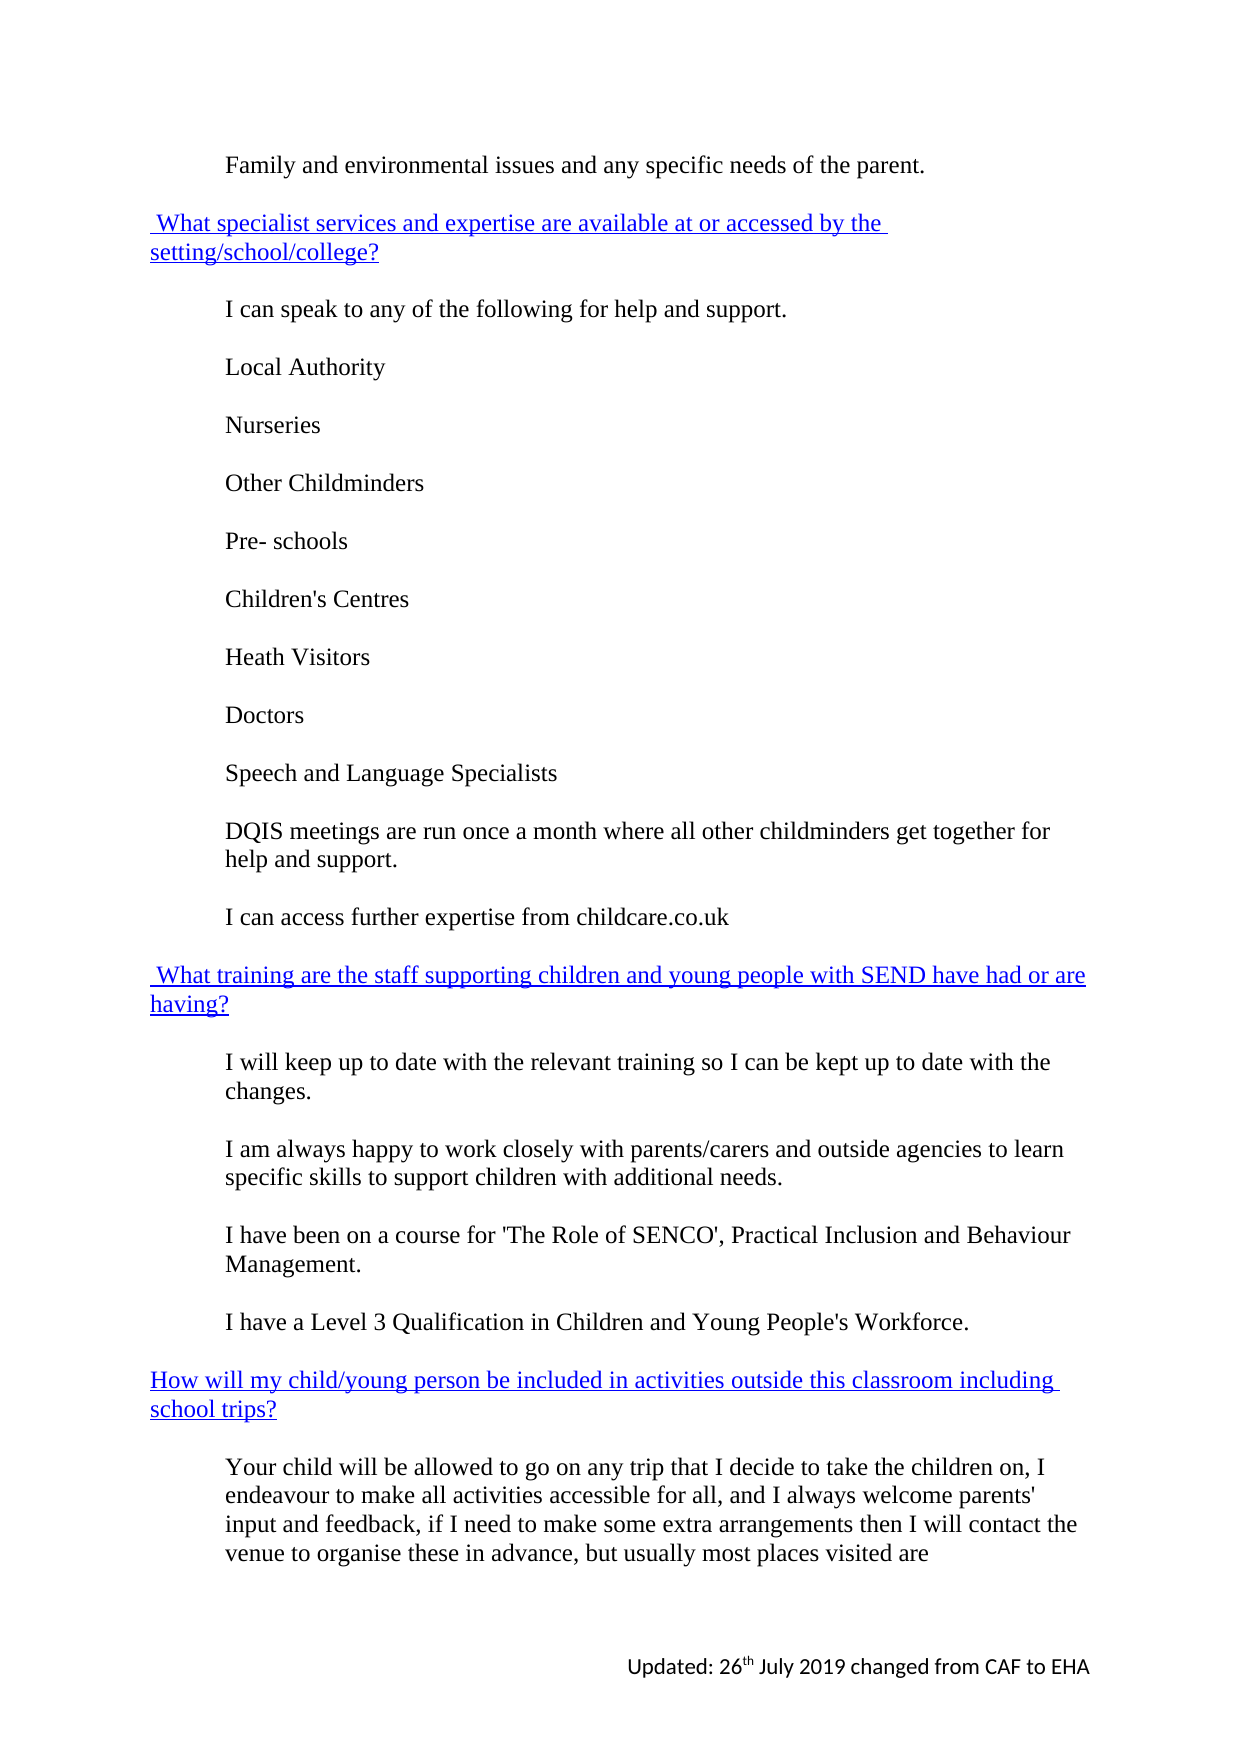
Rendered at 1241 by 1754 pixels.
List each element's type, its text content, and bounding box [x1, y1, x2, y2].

text What training are the staff supporting children and young people with SEND have had or are having? [150, 960, 1090, 1018]
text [225, 1452, 1090, 1567]
text I can speak to any of the following for help and support. [225, 294, 1090, 323]
text I am always happy to work closely with parents/carers and outside agencies to learn specific skills to support children with additional needs. [225, 1134, 1090, 1191]
text Pre- schools [225, 526, 1090, 555]
text Speech and Language Specialists [225, 758, 1090, 787]
text I have been on a course for 'The Role of SENCO', Practical Inclusion and Behaviour Management. [225, 1220, 1090, 1278]
text I have a Level 3 Qualification in Children and Young People's Workforce. [225, 1307, 1090, 1336]
text Family and environmental issues and any specific needs of the parent. [225, 150, 1090, 179]
text DQIS meetings are run once a month where all other childminders get together for help and support. [225, 816, 1090, 873]
text Local Authority [225, 352, 1090, 381]
text Doctors [225, 700, 1090, 729]
text Heath Visitors [225, 642, 1090, 671]
text Nurseries [225, 410, 1090, 439]
text Other Childminders [225, 468, 1090, 497]
text Children's Centres [225, 584, 1090, 613]
text I will keep up to date with the relevant training so I can be kept up to date with the changes. [225, 1047, 1090, 1104]
text I can access further expertise from childcare.co.uk [225, 902, 1090, 931]
text How will my child/young person be included in activities outside this classroom including school trips? [150, 1365, 1090, 1422]
text What specialist services and expertise are available at or accessed by the setting/school/college? [150, 208, 1090, 265]
